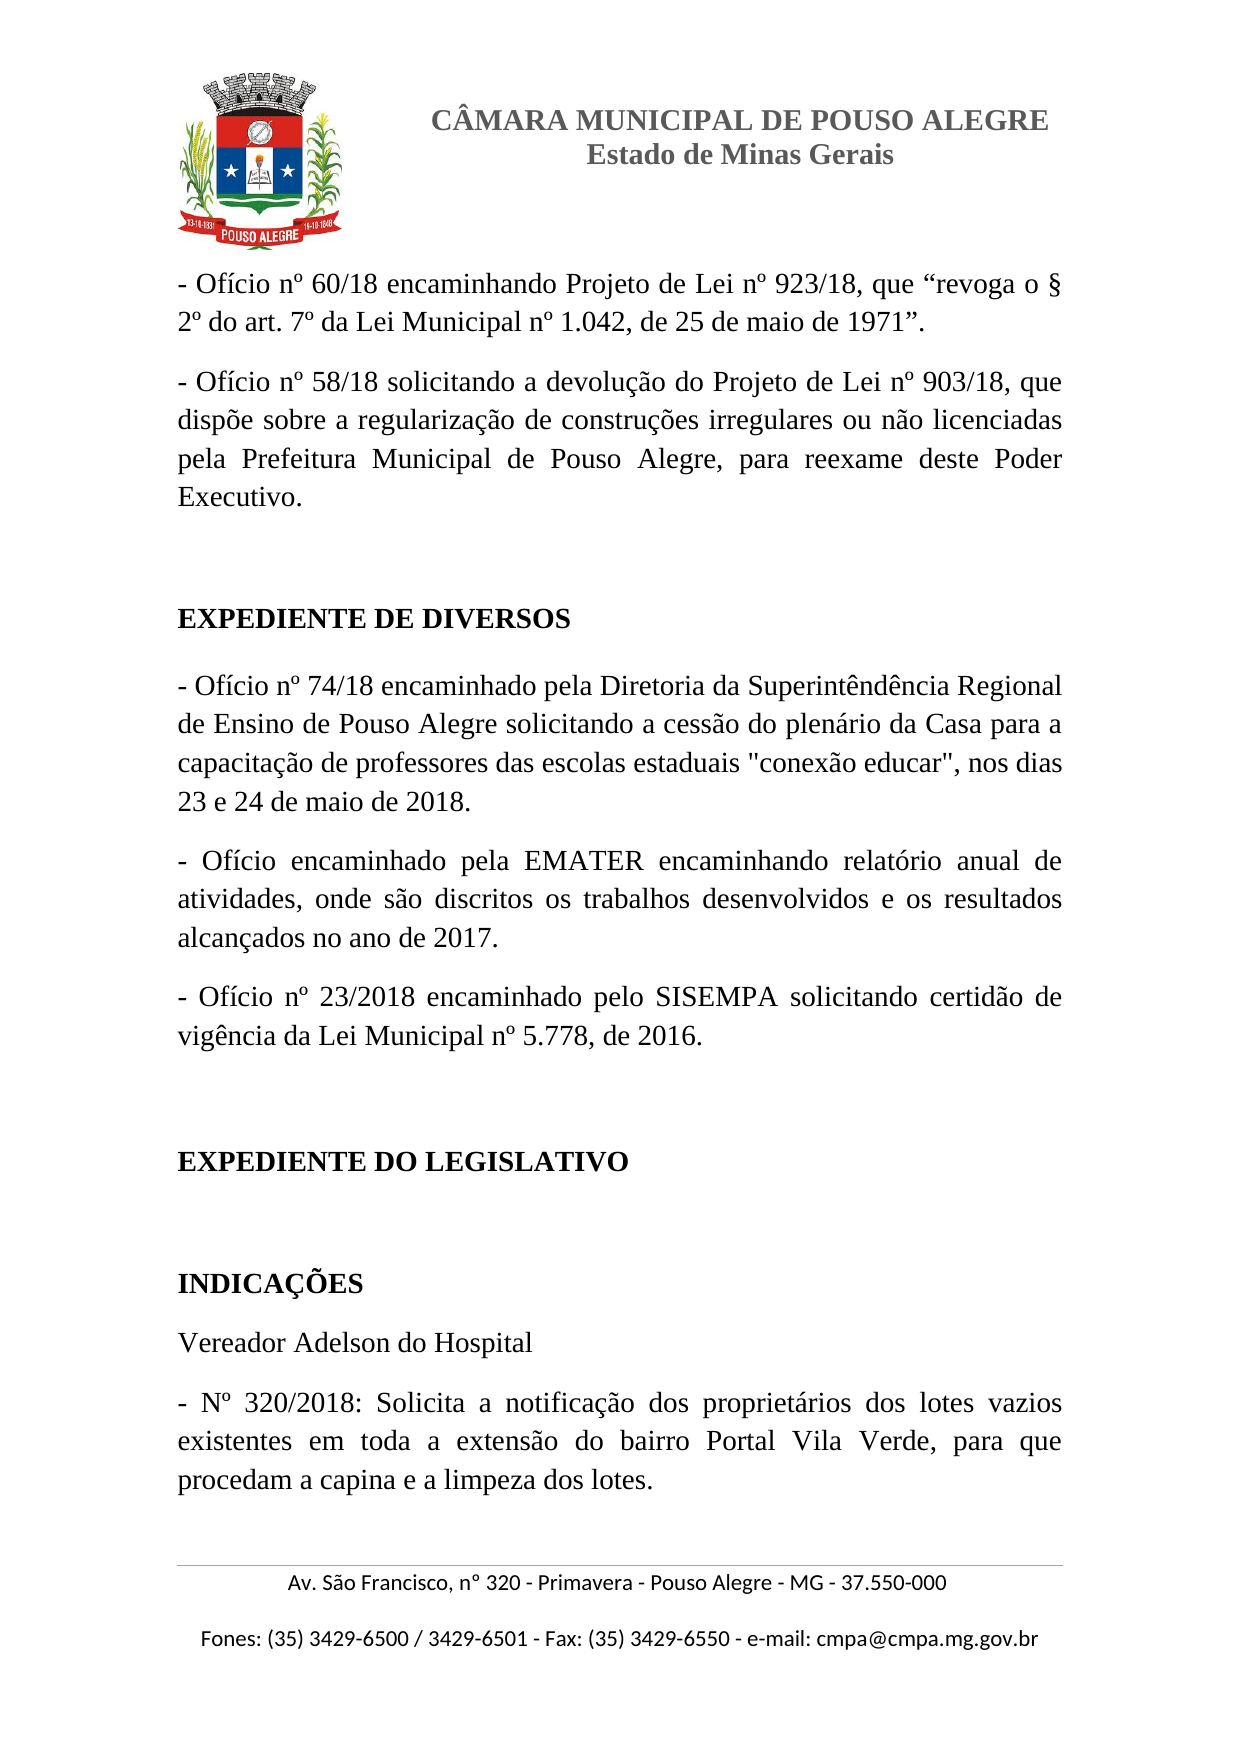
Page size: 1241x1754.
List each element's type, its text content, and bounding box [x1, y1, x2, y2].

text - Ofício nº 74/18 encaminhado pela Diretoria da Superintêndência Regional de Ensino de Pouso Alegre solicitando a cessão do plenário da Casa para a capacitação de professores das escolas estaduais "conexão educar", nos dias 23 e 24 de maio de 2018. [177, 668, 1063, 817]
picture [177, 73, 342, 250]
text EXPEDIENTE DE DIVERSOS [177, 601, 1063, 634]
text - Ofício nº 60/18 encaminhando Projeto de Lei nº 923/18, que “revoga o § 2º do art. 7º da Lei Municipal nº 1.042, de 25 de maio de 1971”. [177, 266, 1063, 338]
text - Ofício nº 23/2018 encaminhado pelo SISEMPA solicitando certidão de vigência da Lei Municipal nº 5.778, de 2016. [177, 979, 1063, 1052]
text Vereador Adelson do Hospital [177, 1326, 1063, 1359]
text - Ofício encaminhado pela EMATER encaminhando relatório anual de atividades, onde são discritos os trabalhos desenvolvidos e os resultados alcançados no ano de 2017. [177, 843, 1063, 954]
text - Ofício nº 58/18 solicitando a devolução do Projeto de Lei nº 903/18, que dispõe sobre a regularização de construções irregulares ou não licenciadas pela Prefeitura Municipal de Pouso Alegre, para reexame deste Poder Executivo. [177, 364, 1063, 513]
text INDICAÇÕES [177, 1266, 1063, 1300]
text - Nº 320/2018: Solicita a notificação dos proprietários dos lotes vazios existentes em toda a extensão do bairro Portal Vila Verde, para que procedam a capina e a limpeza dos lotes. [177, 1385, 1063, 1496]
text EXPEDIENTE DO LEGISLATIVO [177, 1144, 1063, 1178]
